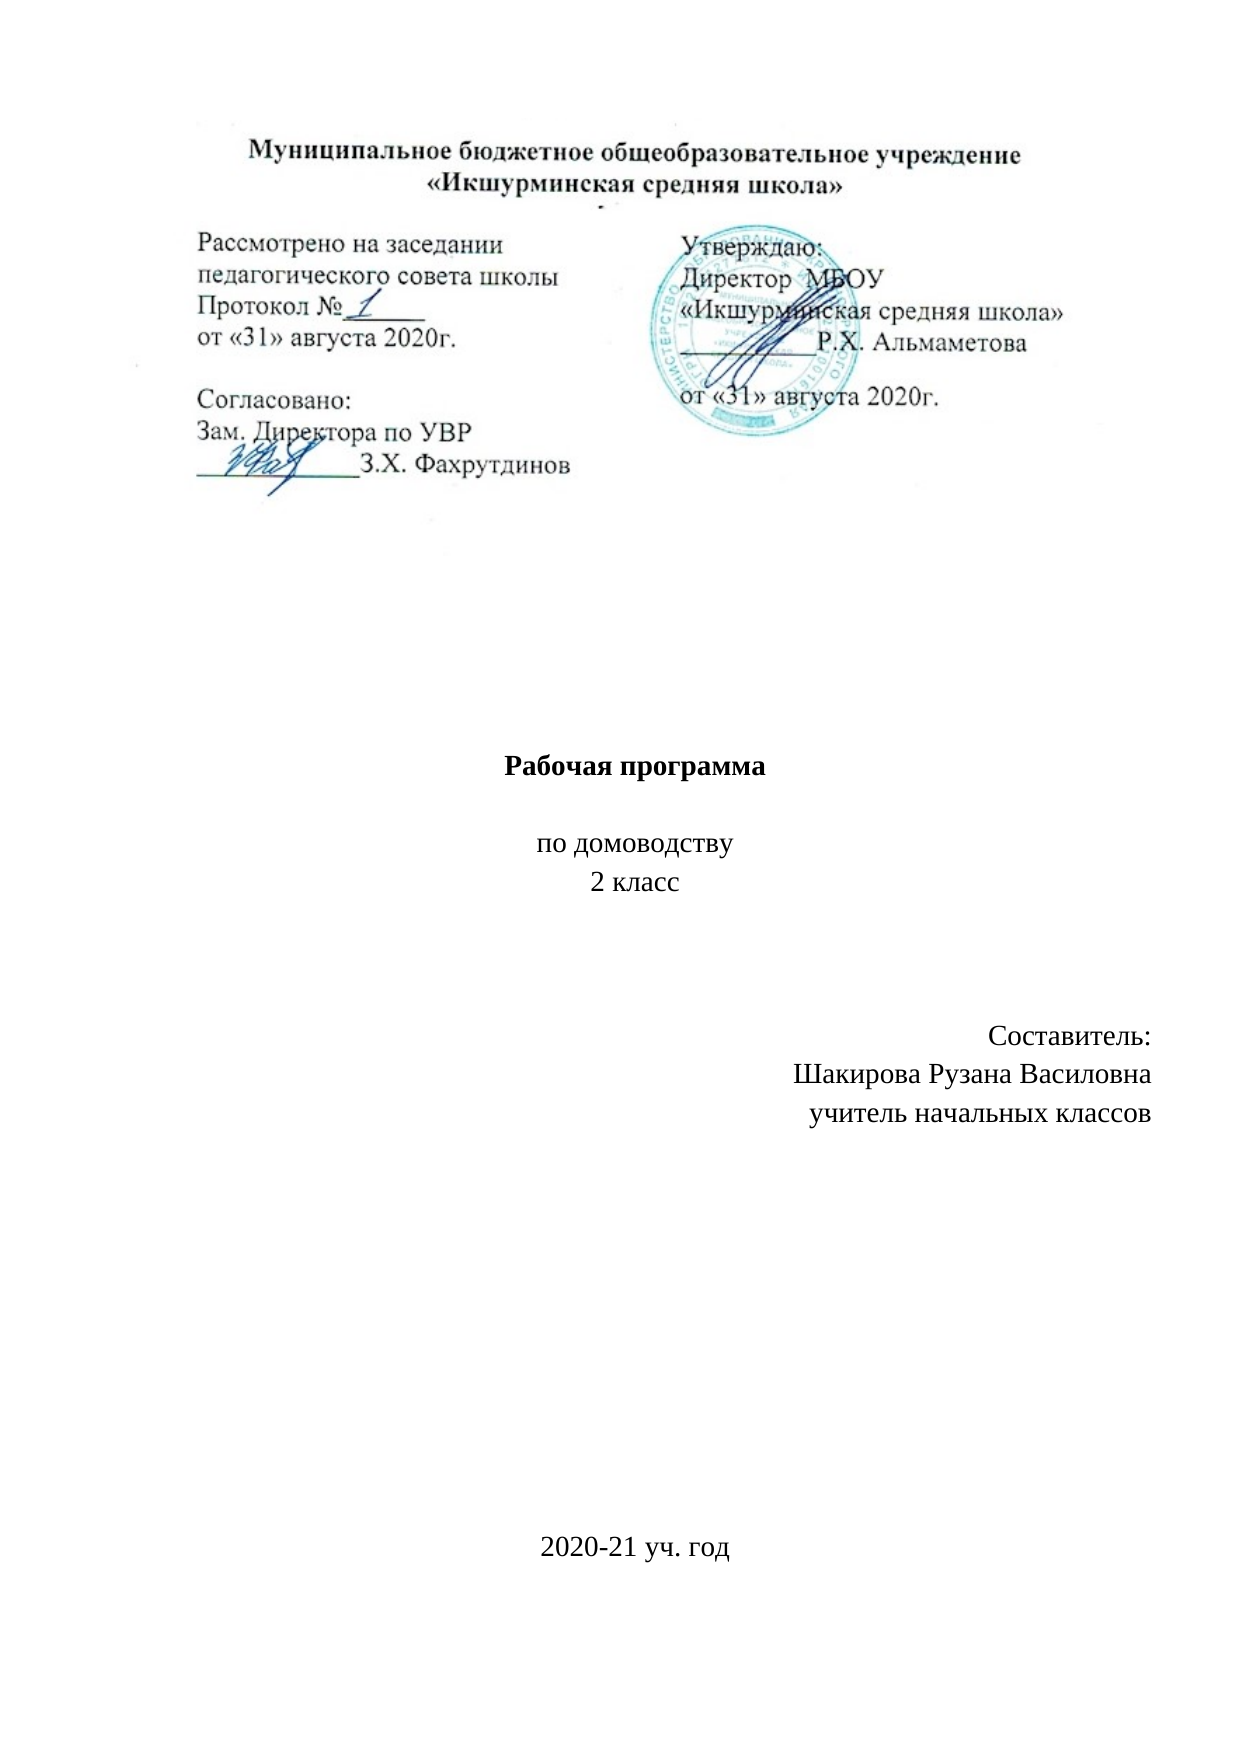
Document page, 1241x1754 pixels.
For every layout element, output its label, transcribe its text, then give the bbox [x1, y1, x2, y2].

text 2020-21 уч. год [118, 1529, 1152, 1562]
text Шакирова Рузана Василовна [118, 1056, 1152, 1090]
picture [118, 118, 1152, 556]
text Составитель: [118, 1018, 1152, 1051]
text учитель начальных классов [118, 1095, 1152, 1128]
text Рабочая программа [118, 748, 1152, 782]
text по домоводству [118, 825, 1152, 859]
text 2 класс [118, 864, 1152, 897]
